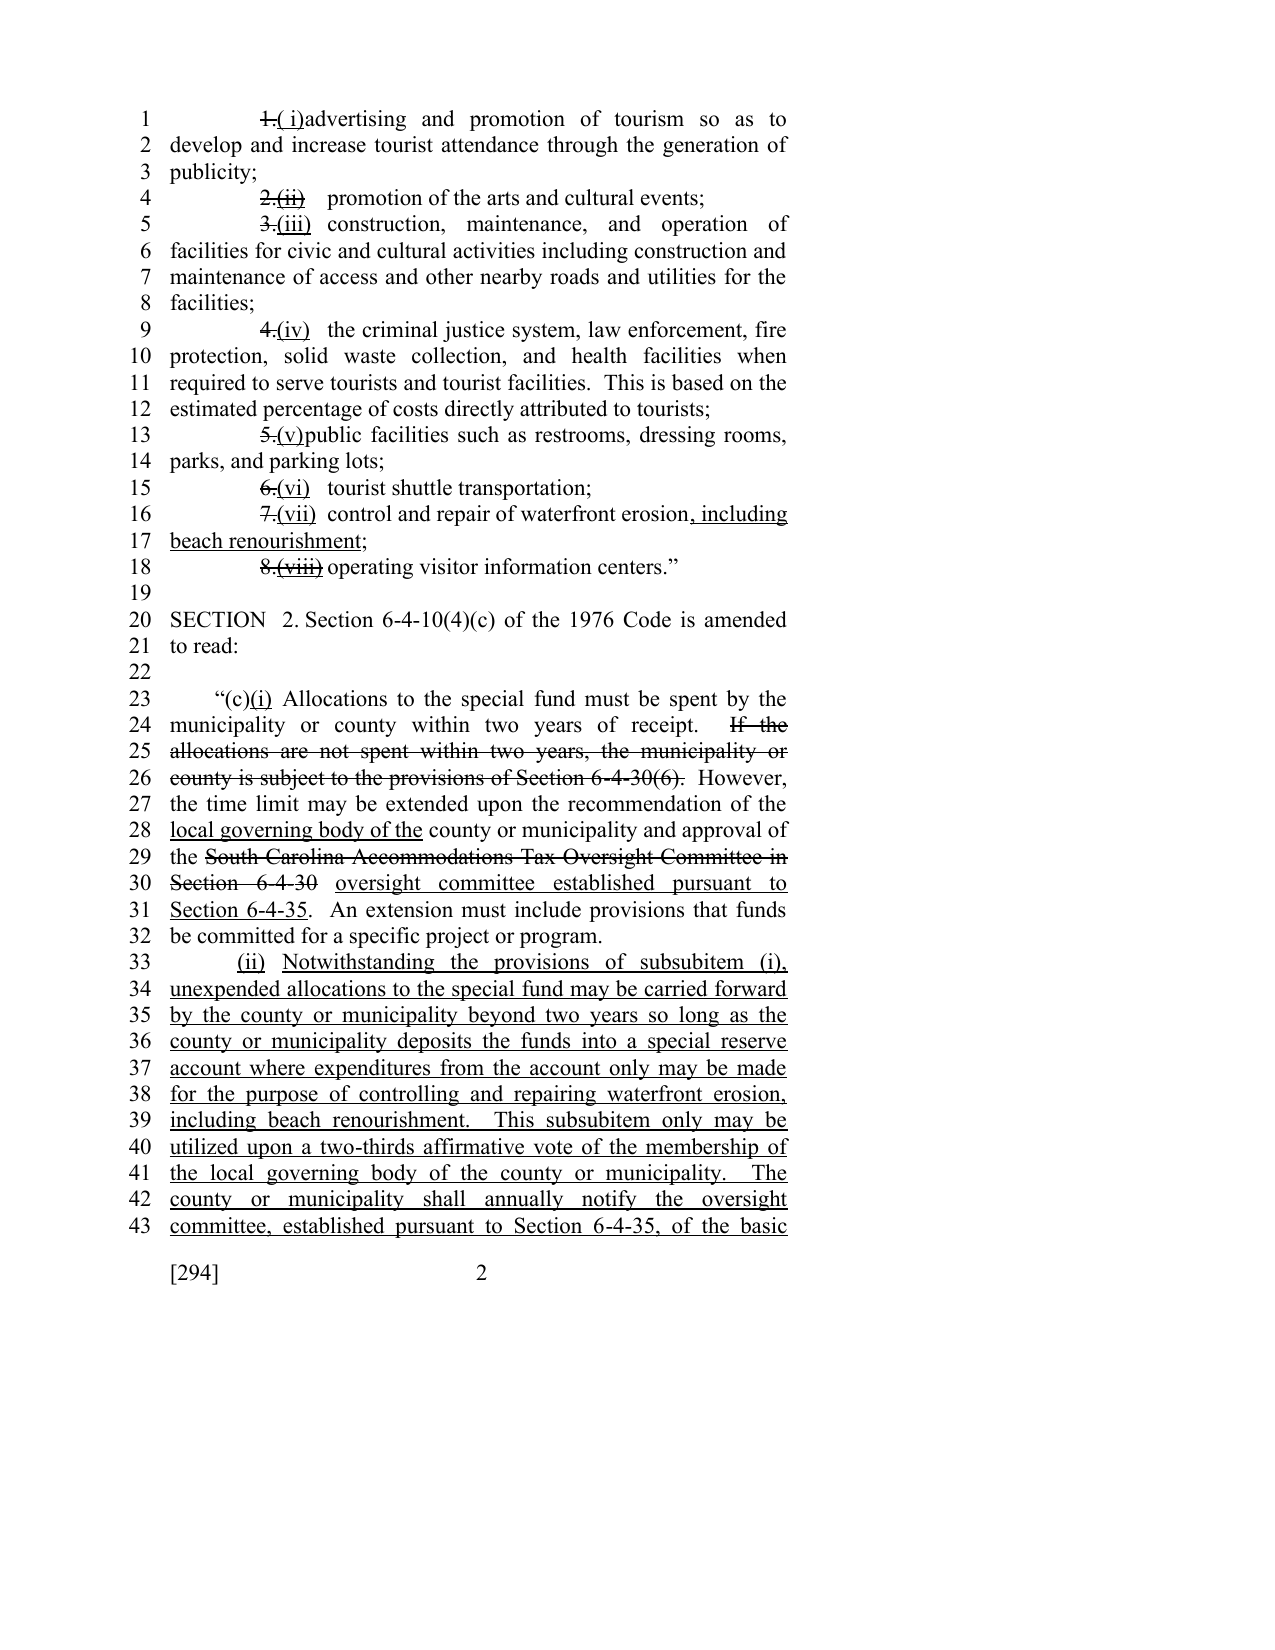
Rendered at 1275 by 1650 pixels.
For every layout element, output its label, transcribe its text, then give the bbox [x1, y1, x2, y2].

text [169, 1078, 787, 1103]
text 4.(iv) the criminal justice system, law enforcement, fire protection, solid waste collection, and health facilities when required to serve tourists and tourist facilities. This is based on the estimated percentage of costs directly attributed to tourists; [169, 316, 787, 421]
text 8.(viii) operating visitor information centers.” [169, 553, 787, 579]
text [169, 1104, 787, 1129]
text “(c)(i) Allocations to the special fund must be spent by the municipality or county within two years of receipt. If the allocations are not spent within two years, the municipality or county is subject to the provisions of Section 6-4-30(6). However, the time limit may be extended upon the recommendation of the local governing body of the county or municipality and approval of the South Carolina Accommodations Tax Oversight Committee in Section 6-4-30 oversight committee established pursuant to Section 6-4-35. An extension must include provisions that funds be committed for a specific project or program. [169, 685, 787, 752]
text 2.(ii) promotion of the arts and cultural events; [169, 184, 787, 210]
text 5.(v) public facilities such as restrooms, dressing rooms, parks, and parking lots; [169, 421, 787, 474]
text 7.(vii) control and repair of waterfront erosion, including beach renourishment; [169, 500, 787, 553]
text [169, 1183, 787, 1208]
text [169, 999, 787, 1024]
text 3.(iii) construction, maintenance, and operation of facilities for civic and cultural activities including construction and maintenance of access and other nearby roads and utilities for the facilities; [169, 210, 787, 316]
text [169, 1209, 787, 1235]
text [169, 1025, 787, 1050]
text 1.( i) advertising and promotion of tourism so as to develop and increase tourist attendance through the generation of publicity; [169, 105, 787, 184]
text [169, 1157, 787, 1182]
text SECTION 2. Section 6-4-10(4)(c) of the 1976 Code is amended to read: [169, 606, 787, 658]
text 6.(vi) tourist shuttle transportation; [169, 474, 787, 500]
text “(c)(i) Allocations to the special fund must be spent by the municipality or county within two years of receipt. If the allocations are not spent within two years, the municipality or county is subject to the provisions of Section 6-4-30(6). However, the time limit may be extended upon the recommendation of the local governing body of the county or municipality and approval of the South Carolina Accommodations Tax Oversight Committee in Section 6-4-30 oversight committee established pursuant to Section 6-4-35. An extension must include provisions that funds be committed for a specific project or program. [169, 753, 787, 948]
